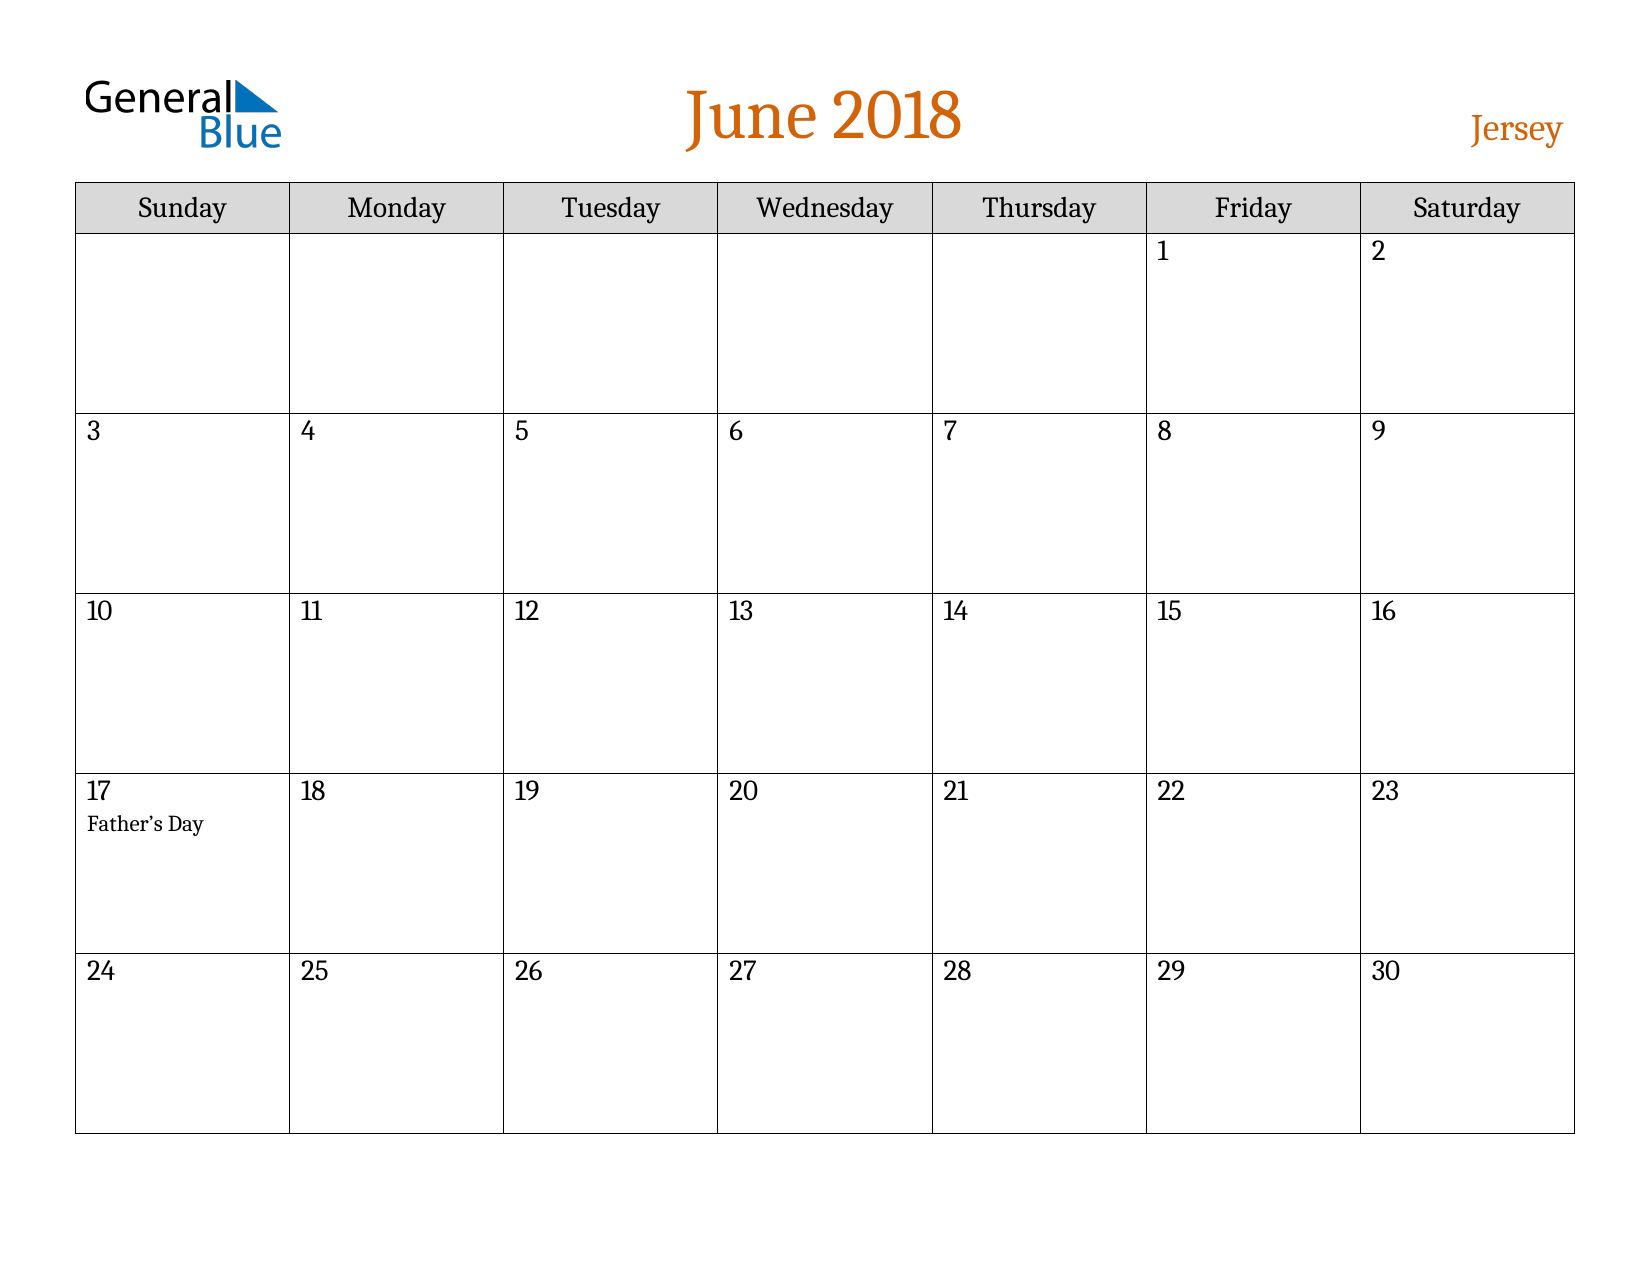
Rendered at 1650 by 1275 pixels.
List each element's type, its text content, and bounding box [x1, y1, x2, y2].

table_cell 27 [718, 954, 932, 990]
table_cell 12 [504, 594, 717, 630]
table_cell Monday [290, 183, 503, 233]
table_cell [718, 630, 932, 773]
table_cell [718, 234, 932, 270]
table_cell [1361, 630, 1574, 773]
table_cell 20 [718, 774, 932, 810]
table_cell [933, 270, 1146, 413]
table_header Jersey [1146, 75, 1574, 182]
table_header June 2018 [504, 75, 1146, 182]
table_cell 8 [1147, 414, 1360, 450]
table_cell 26 [504, 954, 717, 990]
table_cell [1147, 630, 1360, 773]
table_cell [504, 270, 717, 413]
table_cell Tuesday [504, 183, 717, 233]
table_cell [290, 810, 503, 953]
table_cell Friday [1147, 183, 1360, 233]
table_cell [1147, 270, 1360, 413]
table_cell 9 [1361, 414, 1574, 450]
table_cell [933, 630, 1146, 773]
table_cell [504, 810, 717, 953]
table_cell 3 [76, 414, 289, 450]
table_cell [290, 990, 503, 1133]
table_cell 29 [1147, 954, 1360, 990]
table_cell 30 [1361, 954, 1574, 990]
table_cell 15 [1147, 594, 1360, 630]
table_cell [76, 234, 289, 270]
table_cell Father’s Day [76, 810, 289, 953]
table_cell 28 [933, 954, 1146, 990]
table_cell [718, 270, 932, 413]
table_cell 25 [290, 954, 503, 990]
table_cell [718, 990, 932, 1133]
table_cell 1 [1147, 234, 1360, 270]
table_cell 22 [1147, 774, 1360, 810]
table_cell 6 [718, 414, 932, 450]
table_cell [1361, 810, 1574, 953]
table_cell Sunday [76, 183, 289, 233]
table_cell [76, 990, 289, 1133]
table_cell [76, 630, 289, 773]
table_cell [1361, 450, 1574, 593]
table_cell Thursday [933, 183, 1146, 233]
table_cell 16 [1361, 594, 1574, 630]
table_cell 14 [933, 594, 1146, 630]
table_cell 21 [933, 774, 1146, 810]
table_cell 18 [290, 774, 503, 810]
table_cell 13 [718, 594, 932, 630]
table_cell Wednesday [718, 183, 932, 233]
table_cell [1147, 990, 1360, 1133]
table_cell [290, 270, 503, 413]
table_cell [76, 270, 289, 413]
table_cell [933, 234, 1146, 270]
table_cell [1147, 810, 1360, 953]
table_cell Saturday [1361, 183, 1574, 233]
table_cell [933, 450, 1146, 593]
table_cell 11 [290, 594, 503, 630]
table_cell 4 [290, 414, 503, 450]
table_cell [1361, 990, 1574, 1133]
table_cell [933, 810, 1146, 953]
table_cell 7 [933, 414, 1146, 450]
table_cell 2 [1361, 234, 1574, 270]
table_cell [504, 630, 717, 773]
picture [86, 80, 281, 148]
table_cell [1147, 450, 1360, 593]
table_header [76, 75, 503, 182]
table_cell [933, 990, 1146, 1133]
table_cell [504, 450, 717, 593]
table_cell 5 [504, 414, 717, 450]
table_cell 23 [1361, 774, 1574, 810]
table_cell [504, 234, 717, 270]
table_cell 24 [76, 954, 289, 990]
table_cell [290, 234, 503, 270]
table_cell 10 [76, 594, 289, 630]
table_cell 17 [76, 774, 289, 810]
table_cell [718, 810, 932, 953]
table_cell [1361, 270, 1574, 413]
table_cell [504, 990, 717, 1133]
table_cell [290, 630, 503, 773]
table_cell [718, 450, 932, 593]
table_cell [76, 450, 289, 593]
table_cell 19 [504, 774, 717, 810]
table_cell [290, 450, 503, 593]
